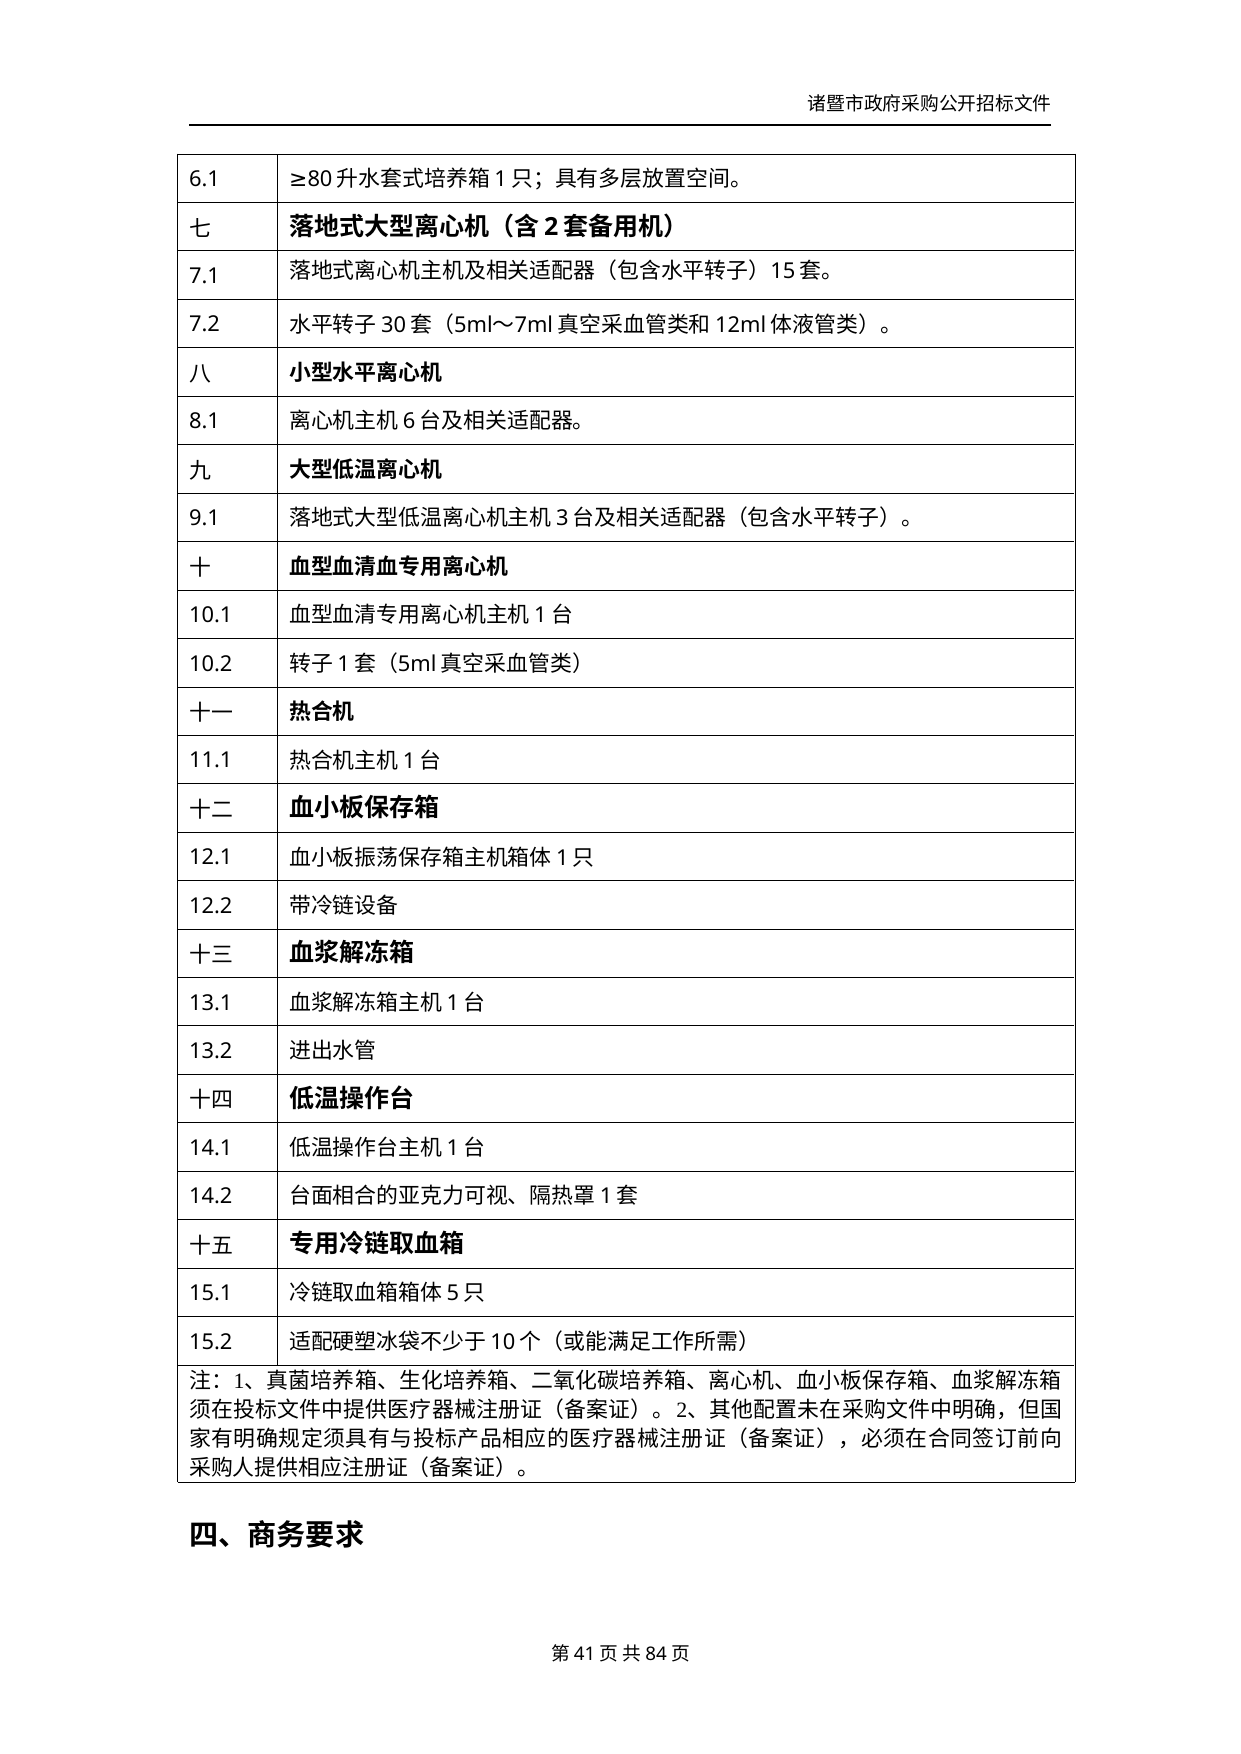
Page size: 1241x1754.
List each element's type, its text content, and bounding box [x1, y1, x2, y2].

table_cell 带冷链设备 [278, 880, 1075, 928]
table_cell 七 [178, 203, 277, 250]
table_cell 十五 [178, 1220, 277, 1268]
table_cell 八 [178, 348, 277, 396]
table_cell 注：1、真菌培养箱、生化培养箱、二氧化碳培养箱、离心机、血小板保存箱、血浆解冻箱须在投标文件中提供医疗器械注册证（备案证）。2、其他配置未在采购文件中明确，但国家有明确规定须具有与投标产品相应的医疗器械注册证（备案证），必须在合同签订前向采购人提供相应注册证（备案证）。 [178, 1365, 1075, 1482]
table_cell 热合机 [278, 686, 1075, 735]
table_cell 7.1 [178, 251, 277, 299]
table_cell 专用冷链取血箱 [278, 1219, 1075, 1268]
table_cell 冷链取血箱箱体5只 [278, 1268, 1075, 1316]
table_cell 十二 [178, 784, 277, 832]
table_cell 9.1 [178, 494, 277, 541]
table_cell 小型水平离心机 [278, 347, 1075, 396]
table_cell 14.1 [178, 1123, 277, 1171]
table_cell 进出水管 [278, 1025, 1075, 1074]
table_cell 水平转子30套（5ml～7ml真空采血管类和12ml体液管类）。 [278, 299, 1075, 347]
table_cell 血型血清血专用离心机 [278, 541, 1075, 589]
table_cell 15.2 [178, 1317, 277, 1364]
table_cell 6.1 [178, 155, 277, 202]
table_cell 15.1 [178, 1269, 277, 1316]
table_cell 转子1套（5ml真空采血管类） [278, 638, 1075, 686]
table_cell 十一 [178, 688, 277, 735]
table_cell 14.2 [178, 1172, 277, 1219]
table_cell ≥80升水套式培养箱1只；具有多层放置空间。 [278, 155, 1075, 202]
table_cell 台面相合的亚克力可视、隔热罩1套 [278, 1171, 1075, 1219]
table_cell 落地式离心机主机及相关适配器（包含水平转子）15套。 [278, 250, 1075, 299]
table_cell 血小板保存箱 [278, 783, 1075, 832]
table_cell 10.1 [178, 591, 277, 638]
table_cell 7.2 [178, 300, 277, 347]
table_cell 适配硬塑冰袋不少于10个（或能满足工作所需） [278, 1316, 1075, 1364]
table_cell 低温操作台主机1台 [278, 1122, 1075, 1171]
table_cell 落地式大型低温离心机主机3台及相关适配器（包含水平转子）。 [278, 493, 1075, 541]
table_cell 8.1 [178, 397, 277, 444]
table_cell 血浆解冻箱 [278, 929, 1075, 977]
table_cell 12.2 [178, 881, 277, 928]
text 四、商务要求 [189, 1512, 1051, 1554]
table_cell 十 [178, 542, 277, 589]
table_cell 13.2 [178, 1026, 277, 1074]
table_cell 离心机主机6台及相关适配器。 [278, 396, 1075, 444]
table_cell 10.2 [178, 639, 277, 686]
table_cell 11.1 [178, 736, 277, 783]
table_cell 13.1 [178, 978, 277, 1025]
table_cell 热合机主机1台 [278, 735, 1075, 783]
table_cell 九 [178, 445, 277, 493]
table_cell 十三 [178, 930, 277, 977]
table_cell 低温操作台 [278, 1074, 1075, 1122]
table_cell 十四 [178, 1075, 277, 1122]
table_cell 落地式大型离心机（含2套备用机） [278, 202, 1075, 250]
table_cell 12.1 [178, 833, 277, 880]
table_cell 血浆解冻箱主机1台 [278, 977, 1075, 1025]
table_cell 血型血清专用离心机主机1台 [278, 590, 1075, 638]
table_cell 大型低温离心机 [278, 444, 1075, 493]
table_cell 血小板振荡保存箱主机箱体1只 [278, 832, 1075, 880]
